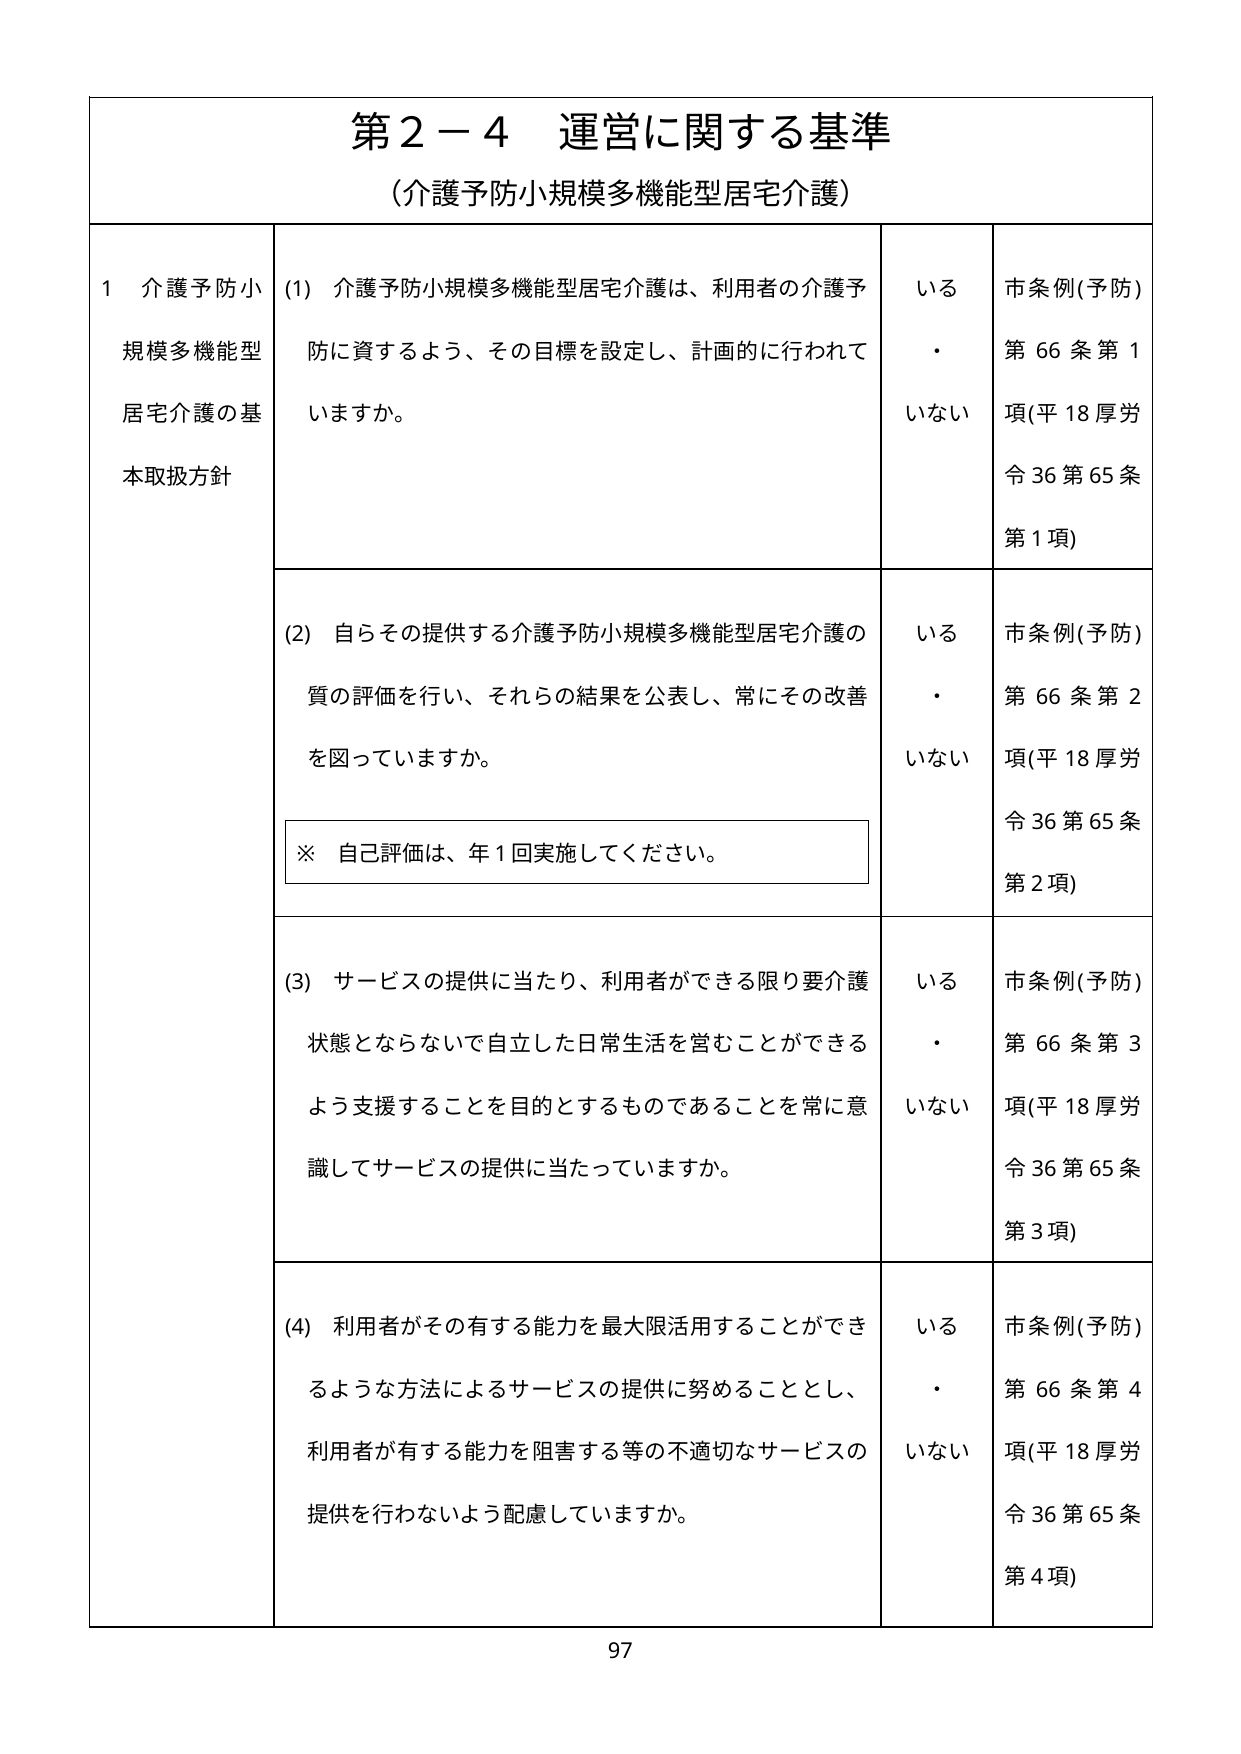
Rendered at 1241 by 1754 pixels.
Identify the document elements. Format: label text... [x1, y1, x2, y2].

table_cell 市条例(予防)第66条第3項(平18厚労令36第65条第3項) [994, 917, 1152, 1261]
table_cell 市条例(予防)第66条第1項(平18厚労令36第65条第1項) [994, 225, 1152, 568]
table_cell (3) サービスの提供に当たり、利用者ができる限り要介護状態とならないで自立した日常生活を営むことができるよう支援することを目的とするものであることを常に意識してサービスの提供に当たっていますか。 [275, 917, 880, 1261]
table_header 第２－４ 運営に関する基準 （介護予防小規模多機能型居宅介護） [90, 98, 1152, 223]
table_cell いる ・ いない [882, 225, 992, 568]
table_cell (2) 自らその提供する介護予防小規模多機能型居宅介護の質の評価を行い、それらの結果を公表し、常にその改善を図っていますか。 [275, 570, 880, 916]
table_cell 市条例(予防)第66条第2項(平18厚労令36第65条第2項) [994, 570, 1152, 916]
table_cell いる ・ いない [882, 570, 992, 916]
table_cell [275, 1263, 880, 1626]
table_cell (1) 介護予防小規模多機能型居宅介護は、利用者の介護予防に資するよう、その目標を設定し、計画的に行われていますか。 [275, 225, 880, 568]
table_cell いる ・ いない [882, 917, 992, 1261]
table_cell いる ・ いない [882, 1263, 992, 1626]
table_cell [994, 1263, 1152, 1626]
table_cell 1 介護予防小規模多機能型居宅介護の基本取扱方針 [90, 225, 273, 1626]
